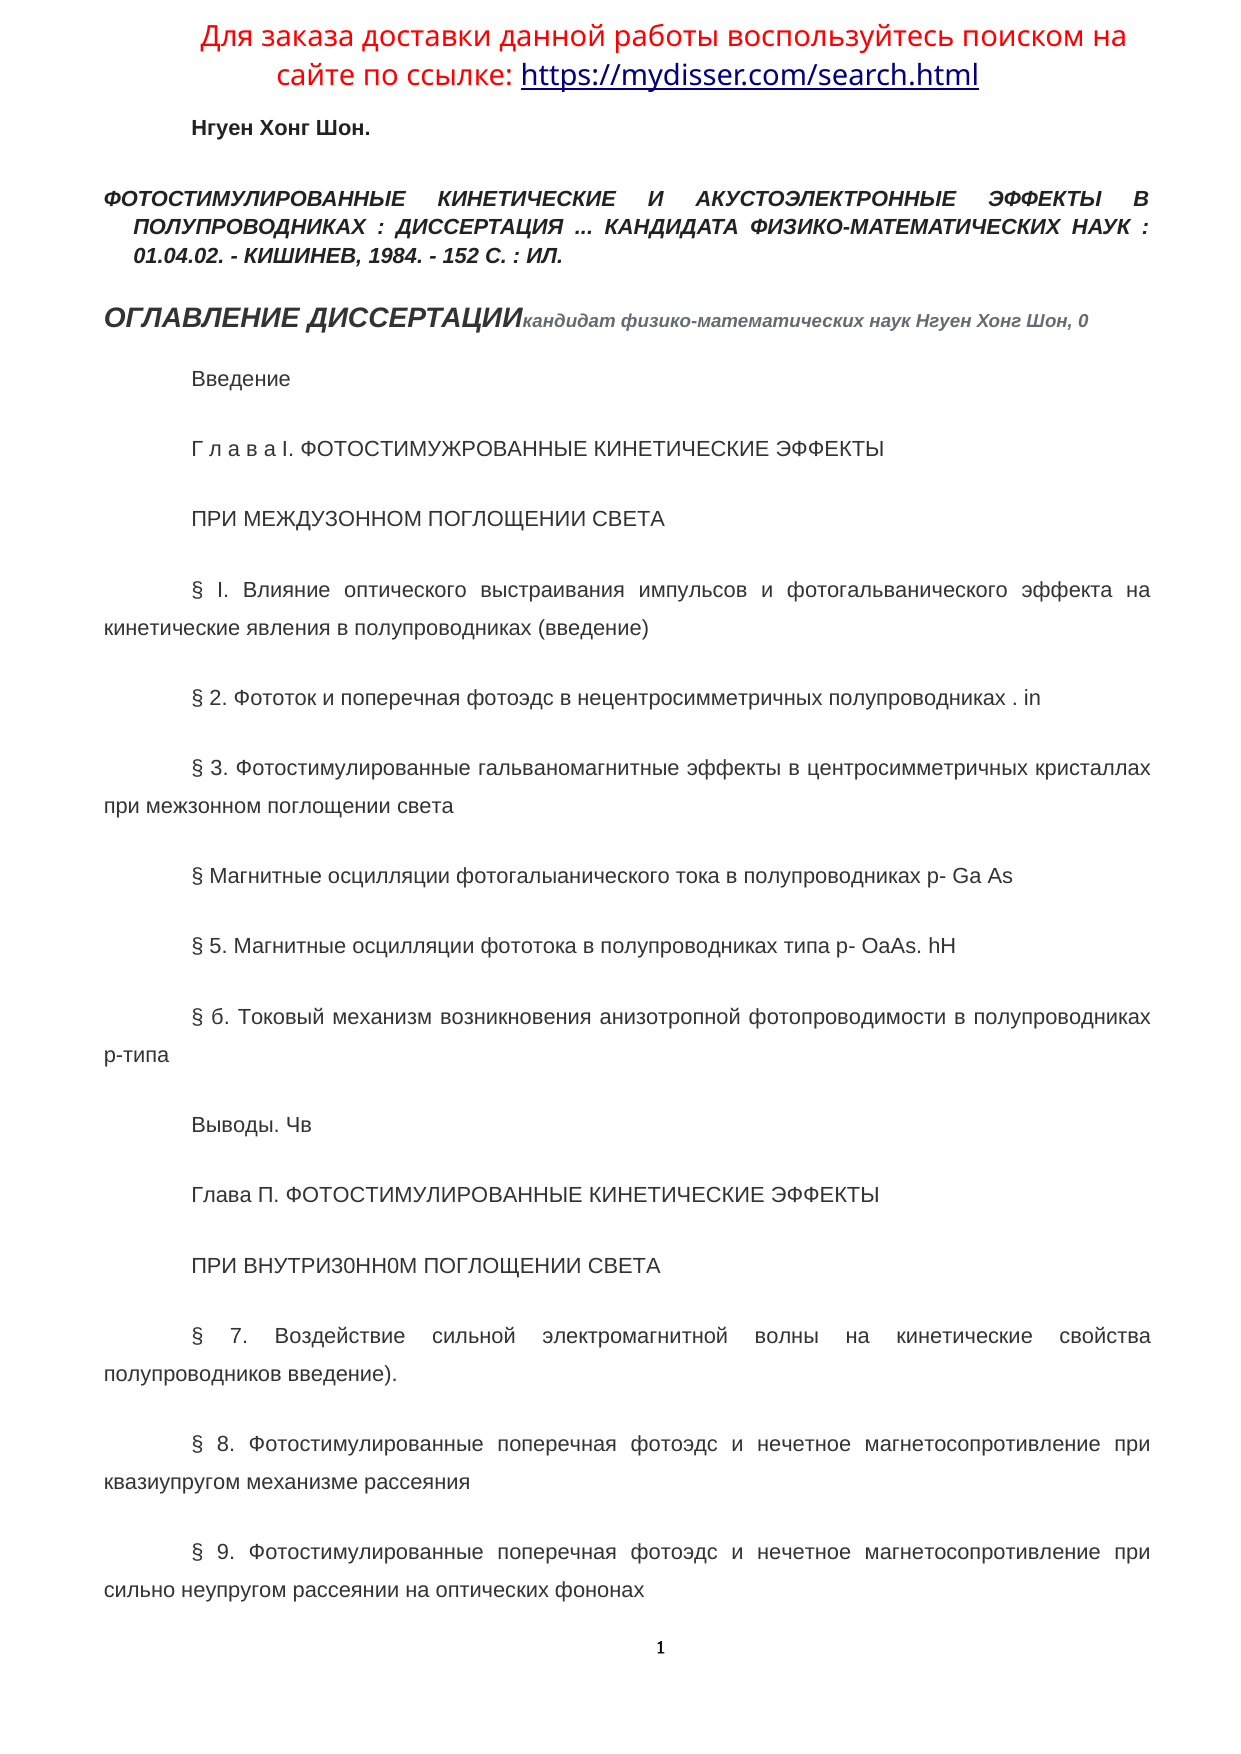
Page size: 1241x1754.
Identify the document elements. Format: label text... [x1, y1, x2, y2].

text § 3. Фотостимулированные гальваномагнитные эффекты в центросимметричных кристаллах при межзонном поглощении света [103, 755, 1152, 818]
text ПРИ МЕЖДУЗОННОМ ПОГЛОЩЕНИИ СВЕТА [103, 506, 1152, 531]
text Г л а в а I. ФОТОСТИМУЖРОВАННЫЕ КИНЕТИЧЕСКИЕ ЭФФЕКТЫ [103, 436, 1152, 461]
text § 9. Фотостимулированные поперечная фотоэдс и нечетное магнетосопротивление при сильно неупругом рассеянии на оптических фононах [103, 1539, 1152, 1602]
subtitle Фотостимулированные кинетические и акустоэлектронные эффекты в полупроводниках : диссертация ... кандидата физико-математических наук : 01.04.02. - Кишинев, 1984. - 152 с. : ил. [103, 182, 1152, 268]
text § 2. Фототок и поперечная фотоэдс в нецентросимметричных полупроводниках . in [103, 685, 1152, 710]
text ПРИ ВНУТРИ30НН0М ПОГЛОЩЕНИИ СВЕТА [103, 1252, 1152, 1278]
text § I. Влияние оптического выстраивания импульсов и фотогальванического эффекта на кинетические явления в полупроводниках (введение) [103, 577, 1152, 639]
text § 7. Воздействие сильной электромагнитной волны на кинетические свойства полупроводников введение). [103, 1323, 1152, 1386]
text § 8. Фотостимулированные поперечная фотоэдс и нечетное магнетосопротивление при квазиупругом механизме рассеяния [103, 1431, 1152, 1494]
text § Магнитные осцилляции фотогалыанического тока в полупроводниках р- Ga As [103, 863, 1152, 888]
text Введение [103, 366, 1152, 391]
subtitle Оглавление диссертациикандидат физико-математических наук Нгуен Хонг Шон, 0 [103, 301, 1152, 333]
text Выводы. Чв [103, 1112, 1152, 1137]
text § б. Токовый механизм возникновения анизотропной фотопроводимости в полупроводниках р-типа [103, 1004, 1152, 1067]
text § 5. Магнитные осцилляции фототока в полупроводниках типа р- OaAs. hH [103, 933, 1152, 959]
text Нгуен Хонг Шон. [103, 115, 1152, 140]
text Глава П. ФОТОСТИМУЛИРОВАННЫЕ КИНЕТИЧЕСКИЕ ЭФФЕКТЫ [103, 1182, 1152, 1207]
